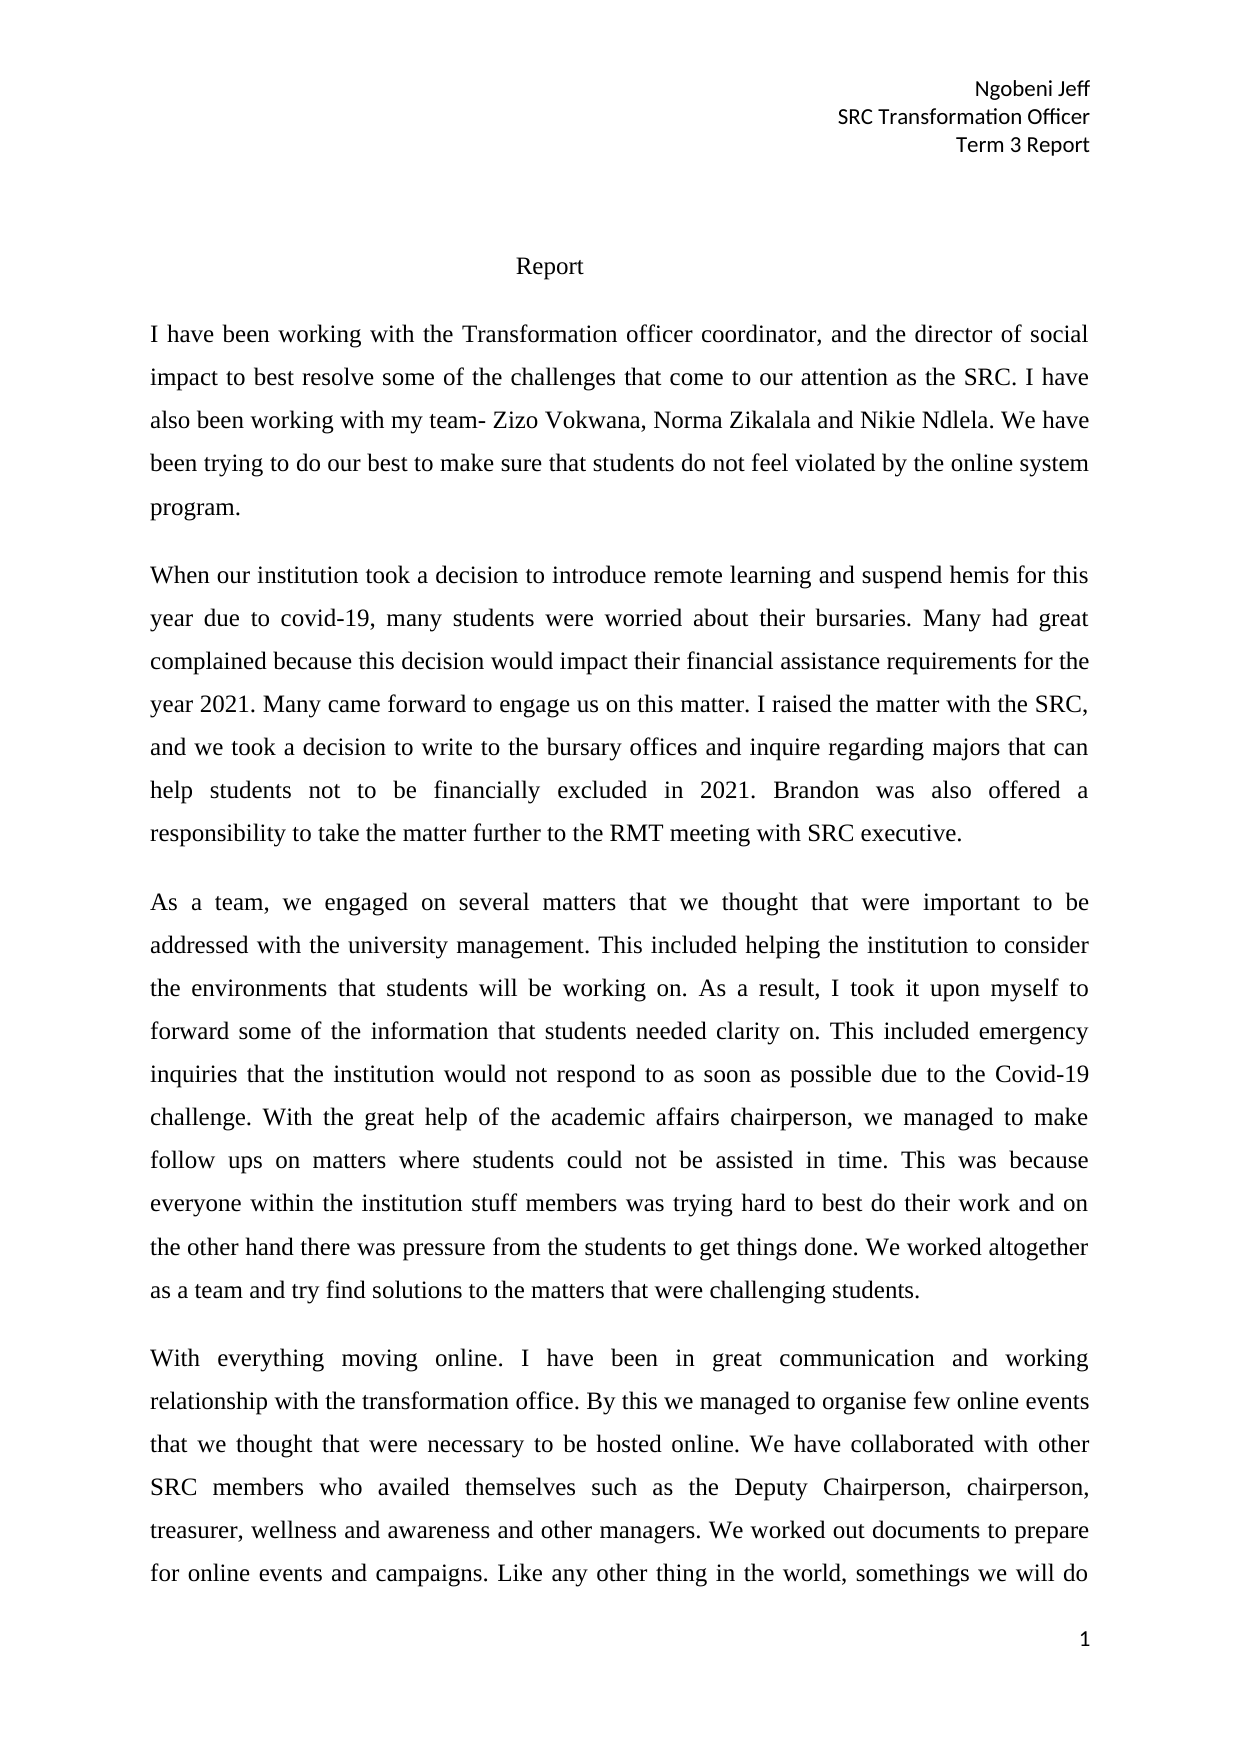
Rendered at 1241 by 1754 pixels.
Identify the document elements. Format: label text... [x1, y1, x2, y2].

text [150, 1343, 1090, 1587]
text Report [150, 251, 1090, 280]
text As a team, we engaged on several matters that we thought that were important to be addressed with the university management. This included helping the institution to consider the environments that students will be working on. As a result, I took it upon myself to forward some of the information that students needed clarity on. This included emergency inquiries that the institution would not respond to as soon as possible due to the Covid-19 challenge. With the great help of the academic affairs chairperson, we managed to make follow ups on matters where students could not be assisted in time. This was because everyone within the institution stuff members was trying hard to best do their work and on the other hand there was pressure from the students to get things done. We worked altogether as a team and try find solutions to the matters that were challenging students. [150, 887, 1090, 1303]
text I have been working with the Transformation officer coordinator, and the director of social impact to best resolve some of the challenges that come to our attention as the SRC. I have also been working with my team- Zizo Vokwana, Norma Zikalala and Nikie Ndlela. We have been trying to do our best to make sure that students do not feel violated by the online system program. [150, 319, 1090, 520]
text When our institution took a decision to introduce remote learning and suspend hemis for this year due to covid-19, many students were worried about their bursaries. Many had great complained because this decision would impact their financial assistance requirements for the year 2021. Many came forward to engage us on this matter. I raised the matter with the SRC, and we took a decision to write to the bursary offices and inquire regarding majors that can help students not to be financially excluded in 2021. Brandon was also offered a responsibility to take the matter further to the RMT meeting with SRC executive. [150, 560, 1090, 847]
